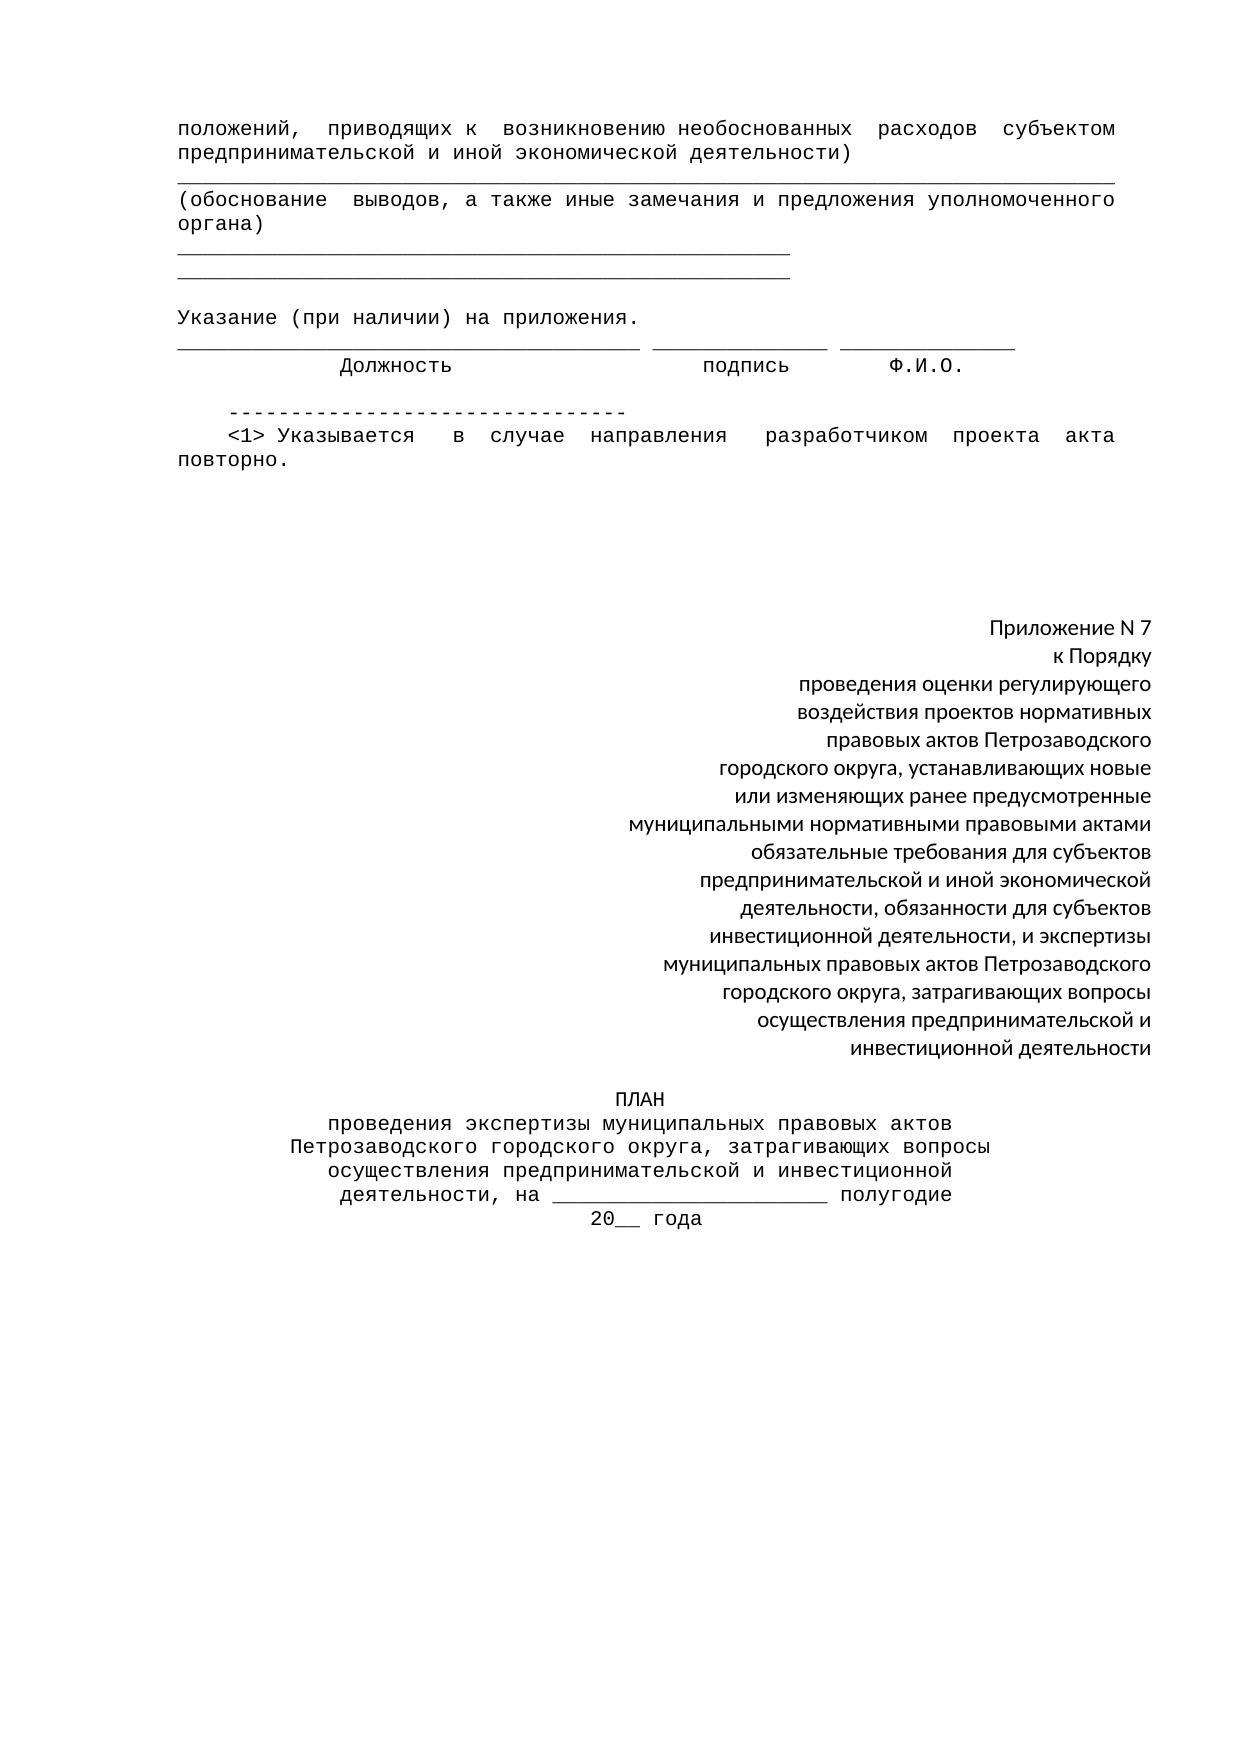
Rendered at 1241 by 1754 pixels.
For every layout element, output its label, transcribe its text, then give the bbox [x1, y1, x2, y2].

text <1> Указывается в случае направления разработчиком проекта акта [177, 426, 1152, 449]
text 20__ года [177, 1207, 1152, 1231]
text осуществления предпринимательской и инвестиционной [177, 1160, 1152, 1184]
text предпринимательской и иной экономической деятельности) [177, 142, 1152, 165]
text Приложение N 7 [177, 613, 1152, 641]
text обязательные требования для субъектов [177, 837, 1152, 865]
text повторно. [177, 449, 1152, 473]
text ___________________________________________________________________________ [177, 165, 1152, 189]
text Должность подпись Ф.И.О. [177, 354, 1152, 378]
text органа) [177, 213, 1152, 236]
text воздействия проектов нормативных [177, 697, 1152, 725]
text _________________________________________________ [177, 260, 1152, 284]
text _____________________________________ ______________ ______________ [177, 331, 1152, 354]
text правовых актов Петрозаводского [177, 725, 1152, 753]
text проведения экспертизы муниципальных правовых актов [177, 1113, 1152, 1137]
text городского округа, затрагивающих вопросы [177, 977, 1152, 1005]
text проведения оценки регулирующего [177, 669, 1152, 697]
text деятельности, на ______________________ полугодие [177, 1184, 1152, 1207]
text городского округа, устанавливающих новые [177, 753, 1152, 781]
text положений, приводящих к возникновению необоснованных расходов субъектом [177, 118, 1152, 142]
text Указание (при наличии) на приложения. [177, 307, 1152, 331]
text предпринимательской и иной экономической [177, 865, 1152, 893]
text к Порядку [177, 641, 1152, 669]
text -------------------------------- [177, 402, 1152, 426]
text инвестиционной деятельности [177, 1033, 1152, 1061]
text Петрозаводского городского округа, затрагивающих вопросы [177, 1137, 1152, 1160]
text (обоснование выводов, а также иные замечания и предложения уполномоченного [177, 189, 1152, 213]
text или изменяющих ранее предусмотренные [177, 781, 1152, 809]
text деятельности, обязанности для субъектов [177, 893, 1152, 921]
text муниципальными нормативными правовыми актами [177, 809, 1152, 837]
text инвестиционной деятельности, и экспертизы [177, 921, 1152, 949]
text ПЛАН [177, 1089, 1152, 1113]
text _________________________________________________ [177, 236, 1152, 260]
text муниципальных правовых актов Петрозаводского [177, 949, 1152, 977]
text осуществления предпринимательской и [177, 1005, 1152, 1033]
